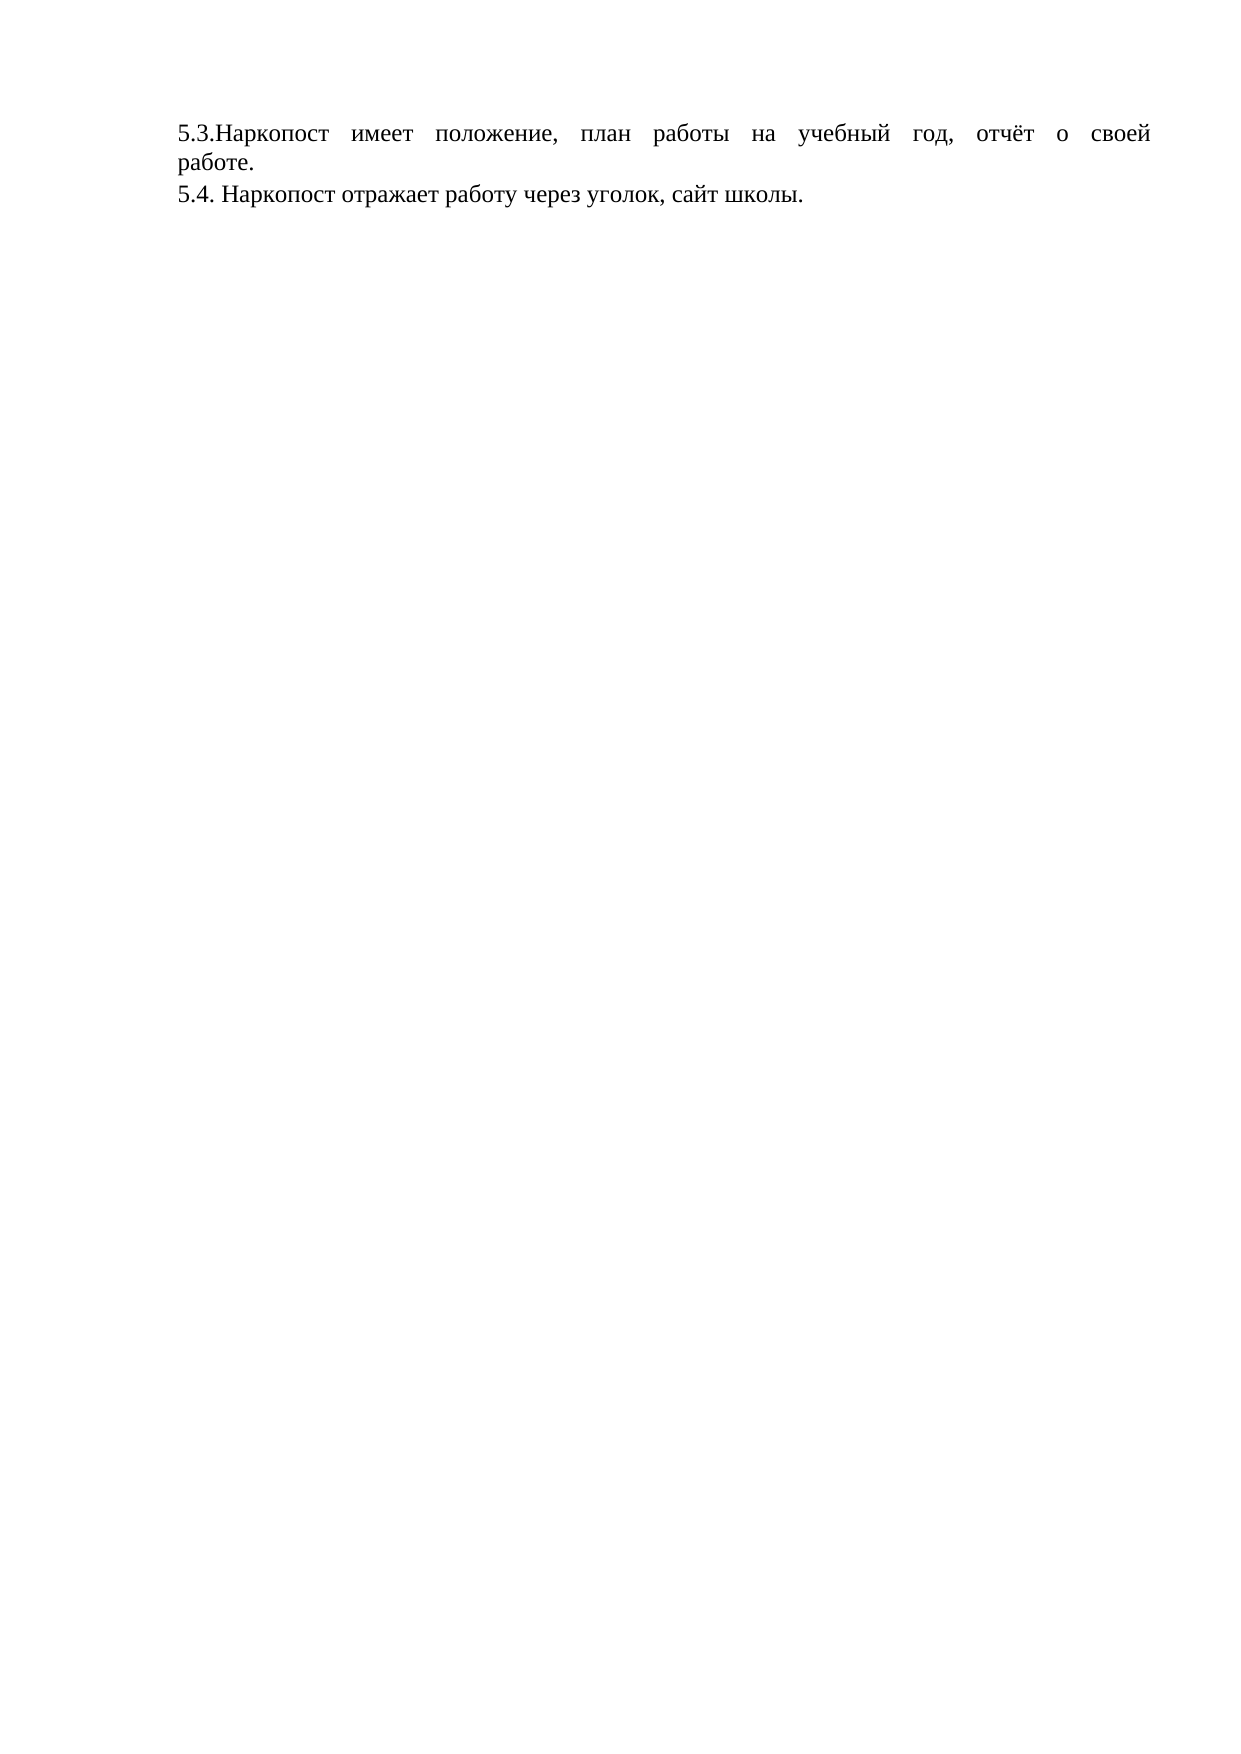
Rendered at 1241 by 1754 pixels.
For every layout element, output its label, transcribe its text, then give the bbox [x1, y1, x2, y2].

text 5.3.Наркопост имеет положение, план работы на учебный год, отчёт о своей работе. [177, 118, 1152, 176]
text 5.4. Наркопост отражает работу через уголок, сайт школы. [177, 179, 1152, 207]
